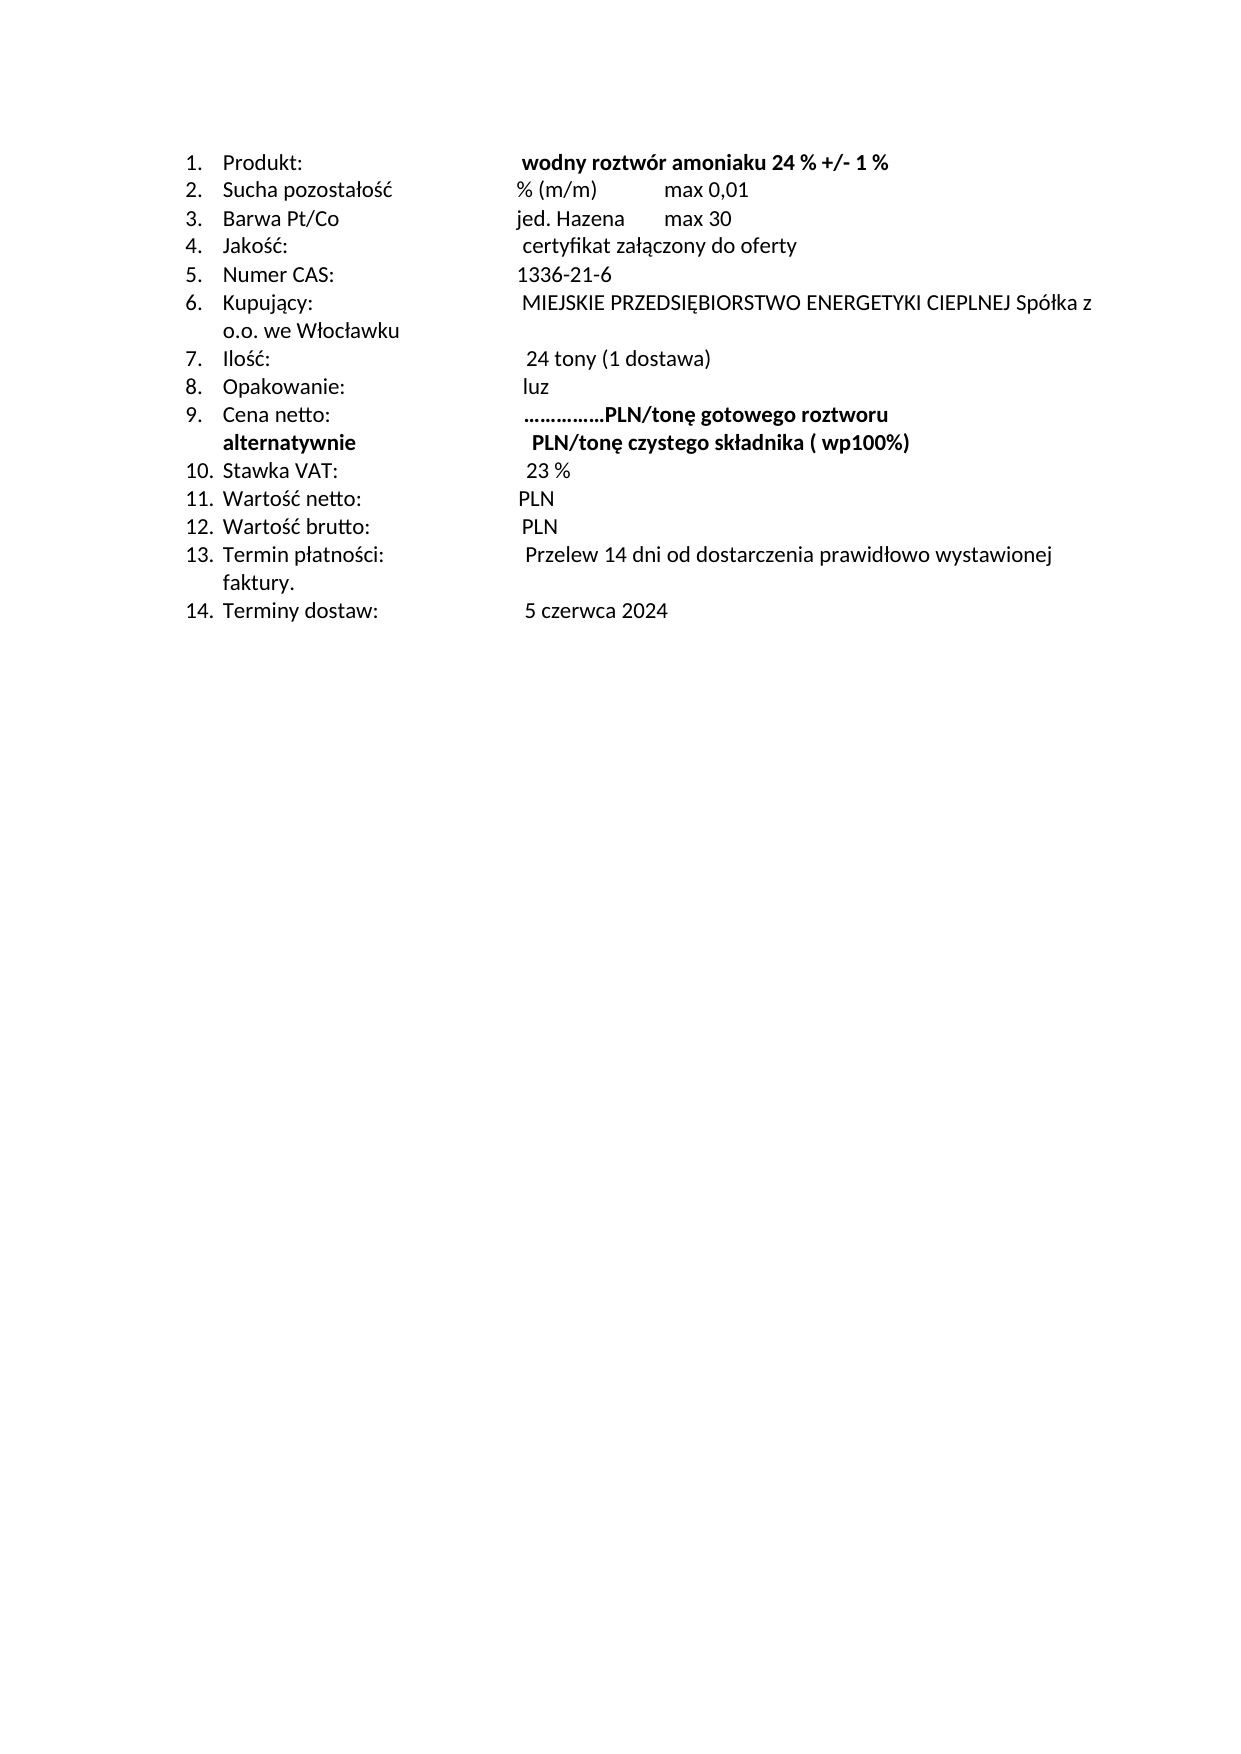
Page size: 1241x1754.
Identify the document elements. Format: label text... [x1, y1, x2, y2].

text alternatywnie PLN/tonę czystego składnika ( wp100%) [223, 428, 1093, 456]
list Kupujący: MIEJSKIE PRZEDSIĘBIORSTWO ENERGETYKI CIEPLNEJ Spółka z o.o. we Włocławku [185, 288, 1093, 344]
list Barwa Pt/Co jed. Hazena max 30 [185, 204, 1093, 232]
list Cena netto: ……………PLN/tonę gotowego roztworu [185, 400, 1093, 428]
list Sucha pozostałość % (m/m) max 0,01 [185, 176, 1093, 204]
list Termin płatności: Przelew 14 dni od dostarczenia prawidłowo wystawionej faktury. [185, 540, 1093, 596]
list Opakowanie: luz [185, 372, 1093, 400]
list Produkt: wodny roztwór amoniaku 24 % +/- 1 % [185, 148, 1093, 176]
list Stawka VAT: 23 % [185, 456, 1093, 484]
list Terminy dostaw: 5 czerwca 2024 [185, 596, 1093, 624]
list Ilość: 24 tony (1 dostawa) [185, 344, 1093, 372]
list Numer CAS: 1336-21-6 [185, 260, 1093, 288]
list Jakość: certyfikat załączony do oferty [185, 232, 1093, 260]
list Wartość brutto: PLN [185, 512, 1093, 540]
list Wartość netto: PLN [185, 484, 1093, 512]
